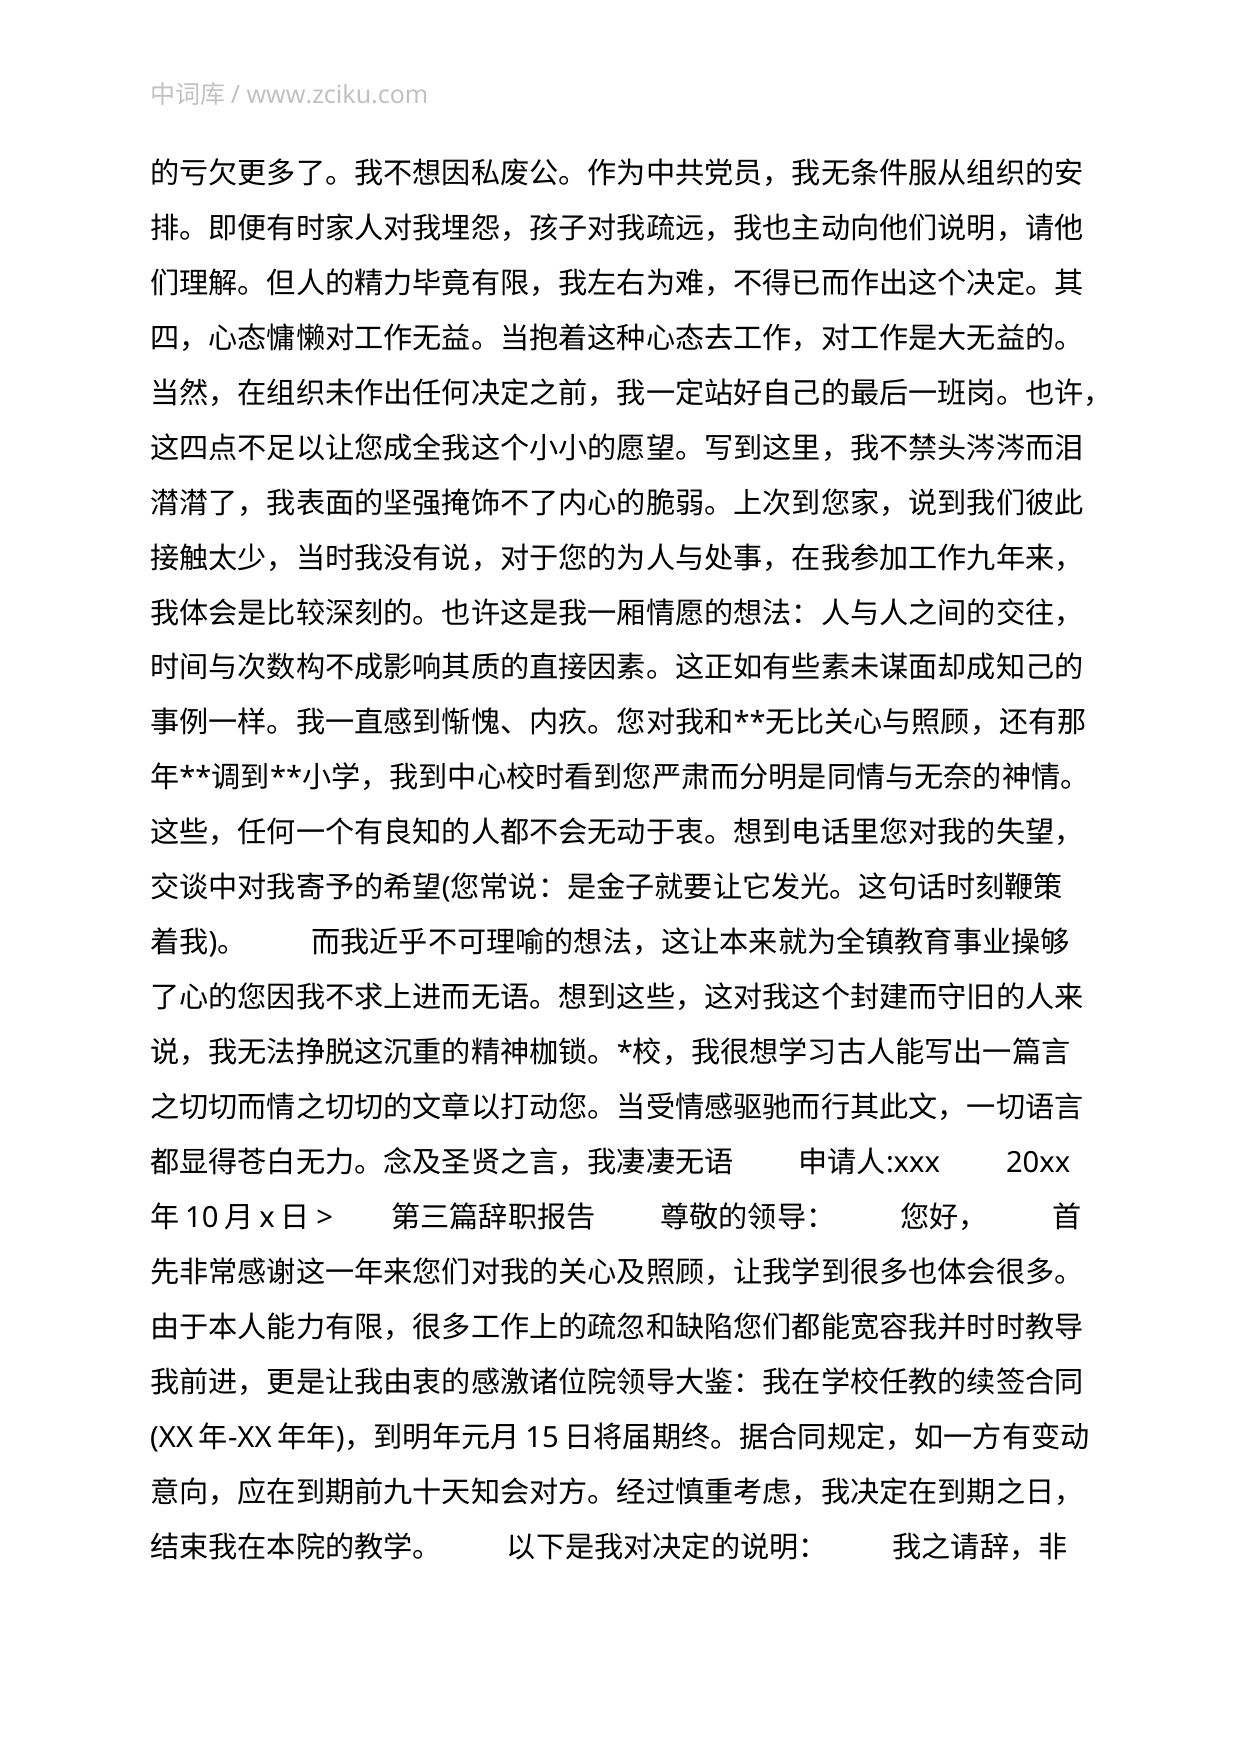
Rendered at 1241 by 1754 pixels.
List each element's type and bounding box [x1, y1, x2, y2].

text [150, 150, 1090, 1566]
